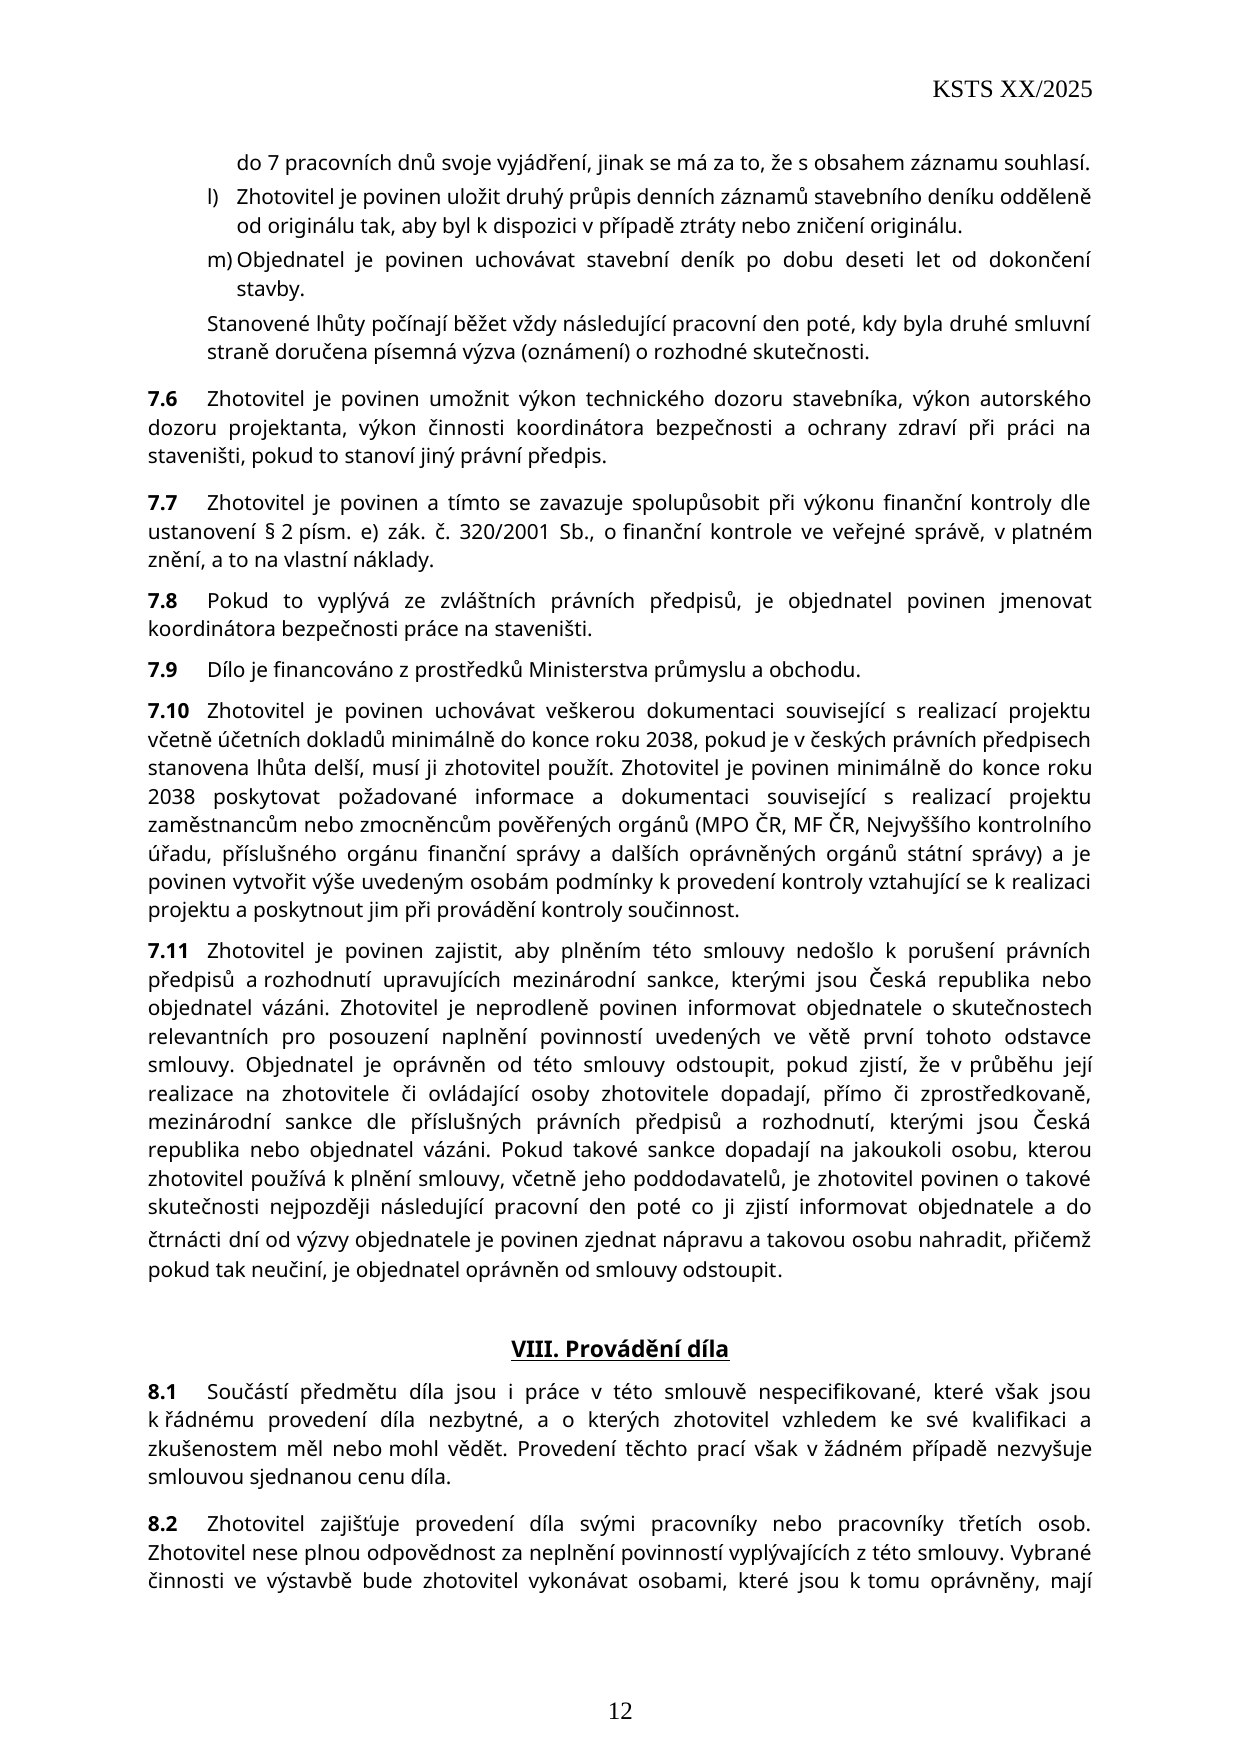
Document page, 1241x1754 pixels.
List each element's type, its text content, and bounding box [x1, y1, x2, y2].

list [148, 1509, 1092, 1595]
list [207, 148, 1092, 176]
list Součástí předmětu díla jsou i práce v této smlouvě nespecifikované, které však jsou k řádnému provedení díla nezbytné, a o kterých zhotovitel vzhledem ke své kvalifikaci a zkušenostem měl nebo mohl vědět. Provedení těchto prací však v žádném případě nezvyšuje smlouvou sjednanou cenu díla. [148, 1377, 1092, 1491]
list Zhotovitel je povinen zajistit, aby plněním této smlouvy nedošlo k porušení právních předpisů a rozhodnutí upravujících mezinárodní sankce, kterými jsou Česká republika nebo objednatel vázáni. Zhotovitel je neprodleně povinen informovat objednatele o skutečnostech relevantních pro posouzení naplnění povinností uvedených ve větě první tohoto odstavce smlouvy. Objednatel je oprávněn od této smlouvy odstoupit, pokud zjistí, že v průběhu její realizace na zhotovitele či ovládající osoby zhotovitele dopadají, přímo či zprostředkovaně, mezinárodní sankce dle příslušných právních předpisů a rozhodnutí, kterými jsou Česká republika nebo objednatel vázáni. Pokud takové sankce dopadají na jakoukoli osobu, kterou zhotovitel používá k plnění smlouvy, včetně jeho poddodavatelů, je zhotovitel povinen o takové skutečnosti nejpozději následující pracovní den poté co ji zjistí informovat objednatele a do čtrnácti dní od výzvy objednatele je povinen zjednat nápravu a takovou osobu nahradit, přičemž pokud tak neučiní, je objednatel oprávněn od smlouvy odstoupit. [148, 936, 1092, 1283]
list Zhotovitel je povinen umožnit výkon technického dozoru stavebníka, výkon autorského dozoru projektanta, výkon činnosti koordinátora bezpečnosti a ochrany zdraví při práci na staveništi, pokud to stanoví jiný právní předpis. [148, 384, 1092, 469]
list Zhotovitel je povinen uchovávat veškerou dokumentaci související s realizací projektu včetně účetních dokladů minimálně do konce roku 2038, pokud je v českých právních předpisech stanovena lhůta delší, musí ji zhotovitel použít. Zhotovitel je povinen minimálně do konce roku 2038 poskytovat požadované informace a dokumentaci související s realizací projektu zaměstnancům nebo zmocněncům pověřených orgánů (MPO ČR, MF ČR, Nejvyššího kontrolního úřadu, příslušného orgánu finanční správy a dalších oprávněných orgánů státní správy) a je povinen vytvořit výše uvedeným osobám podmínky k provedení kontroly vztahující se k realizaci projektu a poskytnout jim při provádění kontroly součinnost. [148, 696, 1092, 924]
list Zhotovitel je povinen uložit druhý průpis denních záznamů stavebního deníku odděleně od originálu tak, aby byl k dispozici v případě ztráty nebo zničení originálu. [207, 182, 1092, 239]
text VIII. Provádění díla [148, 1333, 1092, 1364]
text Stanovené lhůty počínají běžet vždy následující pracovní den poté, kdy byla druhé smluvní straně doručena písemná výzva (oznámení) o rozhodné skutečnosti. [207, 309, 1092, 366]
list Zhotovitel je povinen a tímto se zavazuje spolupůsobit při výkonu finanční kontroly dle ustanovení § 2 písm. e) zák. č. 320/2001 Sb., o finanční kontrole ve veřejné správě, v platném znění, a to na vlastní náklady. [148, 488, 1092, 574]
list Dílo je financováno z prostředků Ministerstva průmyslu a obchodu. [148, 656, 1092, 684]
list Pokud to vyplývá ze zvláštních právních předpisů, je objednatel povinen jmenovat koordinátora bezpečnosti práce na staveništi. [148, 586, 1092, 643]
list Objednatel je povinen uchovávat stavební deník po dobu deseti let od dokončení stavby. [207, 246, 1092, 302]
